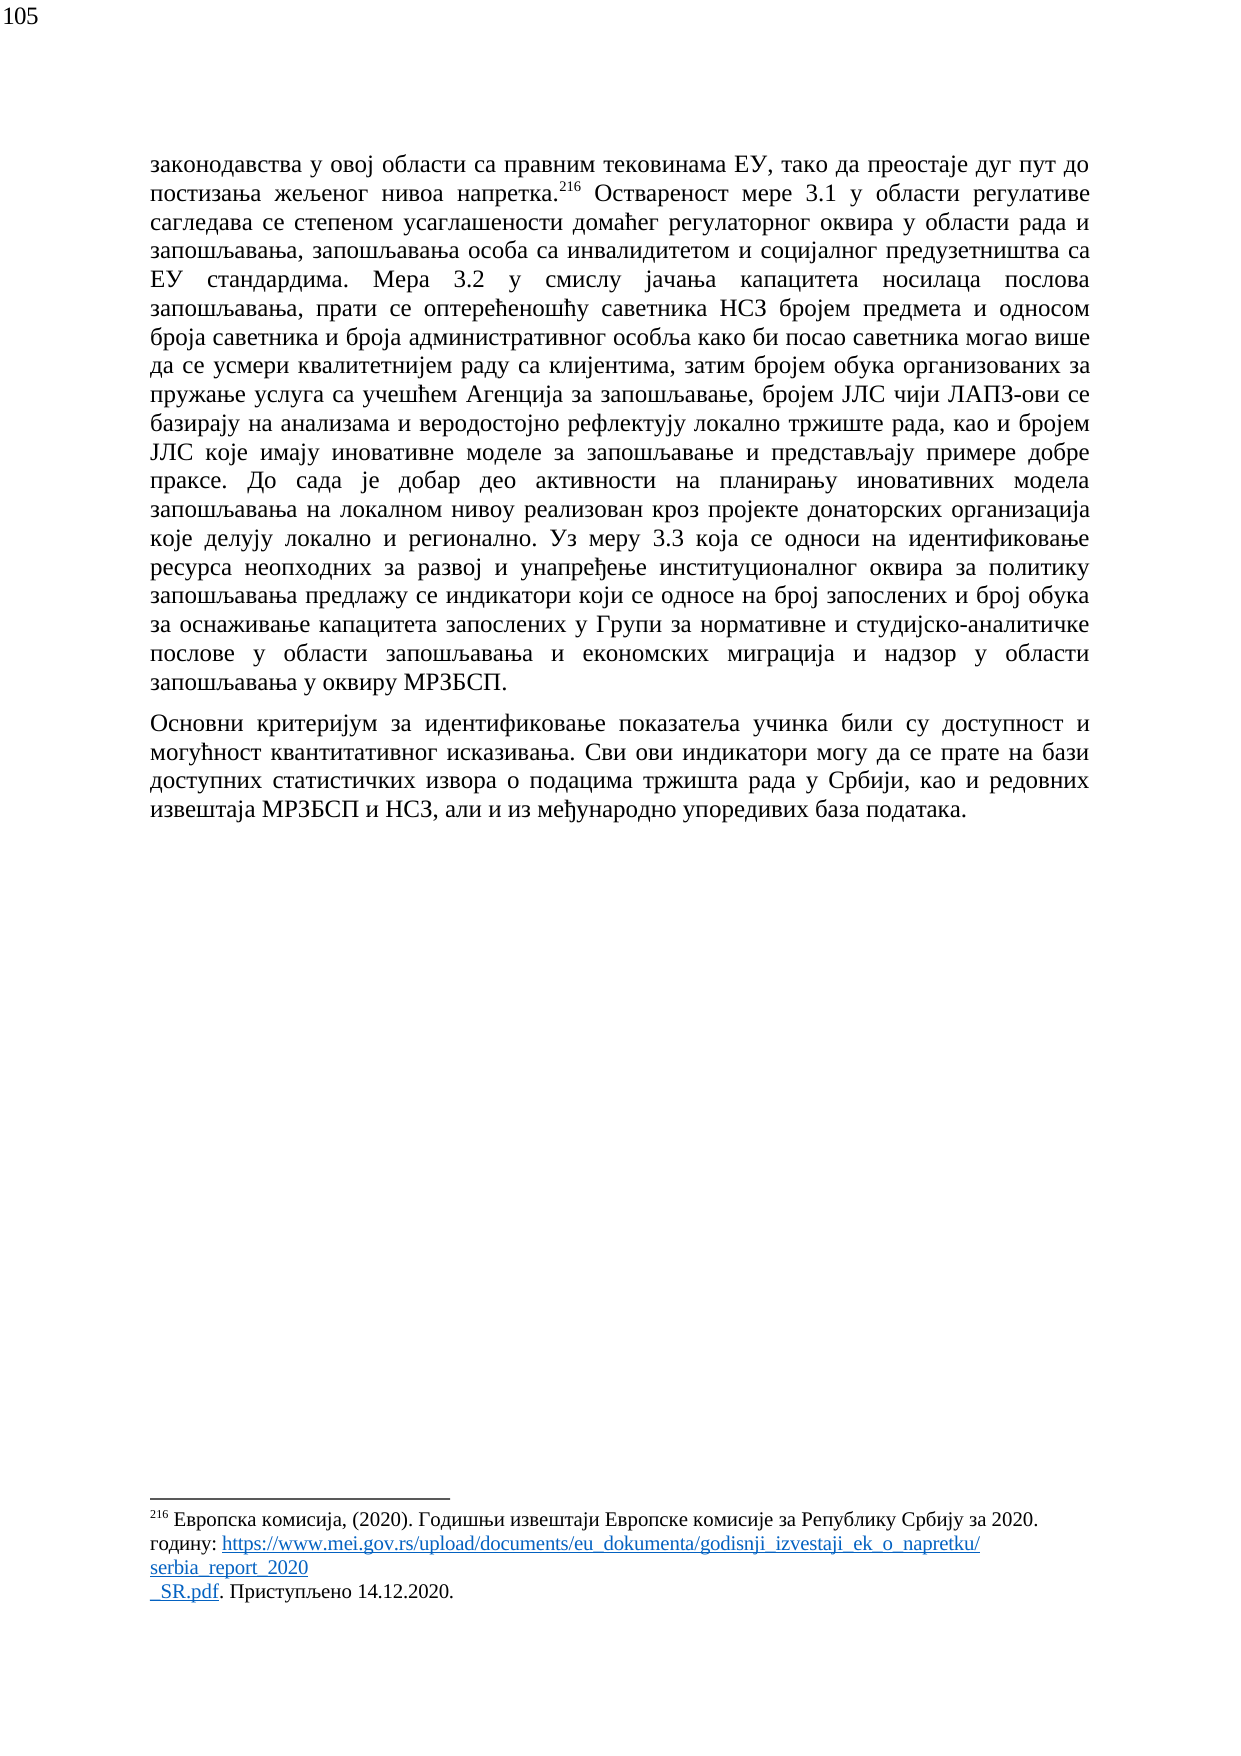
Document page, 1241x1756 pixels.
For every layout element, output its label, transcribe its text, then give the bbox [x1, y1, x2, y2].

text Основни критеријум за идентификовање показатеља учинка били су доступност и могућност квантитативног исказивања. Сви ови индикатори могу да се прате на бази доступних статистичких извора о подацима тржишта рада у Србији, као и редовних извештаја МРЗБСП и НСЗ, али и из међународно упоредивих база података. [150, 708, 1091, 823]
text 216 Европска комисија, (2020). Годишњи извештаји Европске комисије за Републику Србију за 2020. годину: https://www.mei.gov.rs/upload/documents/eu_dokumenta/godisnji_izvestaji_ek_o_napretku/serbia_report_2020 [150, 1507, 1089, 1579]
text законодавства у овој области са правним тековинама ЕУ, тако да преостаје дуг пут до постизања жељеног нивоа напретка.216 Оствареност мере 3.1 у области регулативе сагледава се степеном усаглашености домаћег регулаторног оквира у области рада и запошљавања, запошљавања особа са инвалидитетом и социјалног предузетништва са ЕУ стандардима. Мера 3.2 у смислу јачања капацитета носилаца послова запошљавања, прати се оптерећеношћу саветника НСЗ бројем предмета и односом броја саветника и броја административног особља како би посао саветника могао више да се усмери квалитетнијем раду са клијентима, затим бројем обука организованих за пружање услуга са учешћем Агенција за запошљавање, бројем ЈЛС чији ЛАПЗ-ови се базирају на анализама и веродостојно рефлектују локално тржиште рада, као и бројем ЈЛС које имају иновативне моделе за запошљавање и представљају примере добре праксе. До сада је добар део активности на планирању иновативних модела запошљавања на локалном нивоу реализован кроз пројекте донаторских организација које делују локално и регионално. Уз меру 3.3 која се односи на идентификовање ресурса неопходних за развој и унапређење институционалног оквира за политику запошљавања предлажу се индикатори који се односе на број запослених и број обука за оснаживање капацитета запослених у Групи за нормативне и студијско-аналитичке послове у области запошљавања и економских миграција и надзор у области запошљавања у оквиру МРЗБСП. [150, 149, 1091, 695]
text _SR.pdf. Приступљено 14.12.2020. [150, 1579, 1152, 1603]
